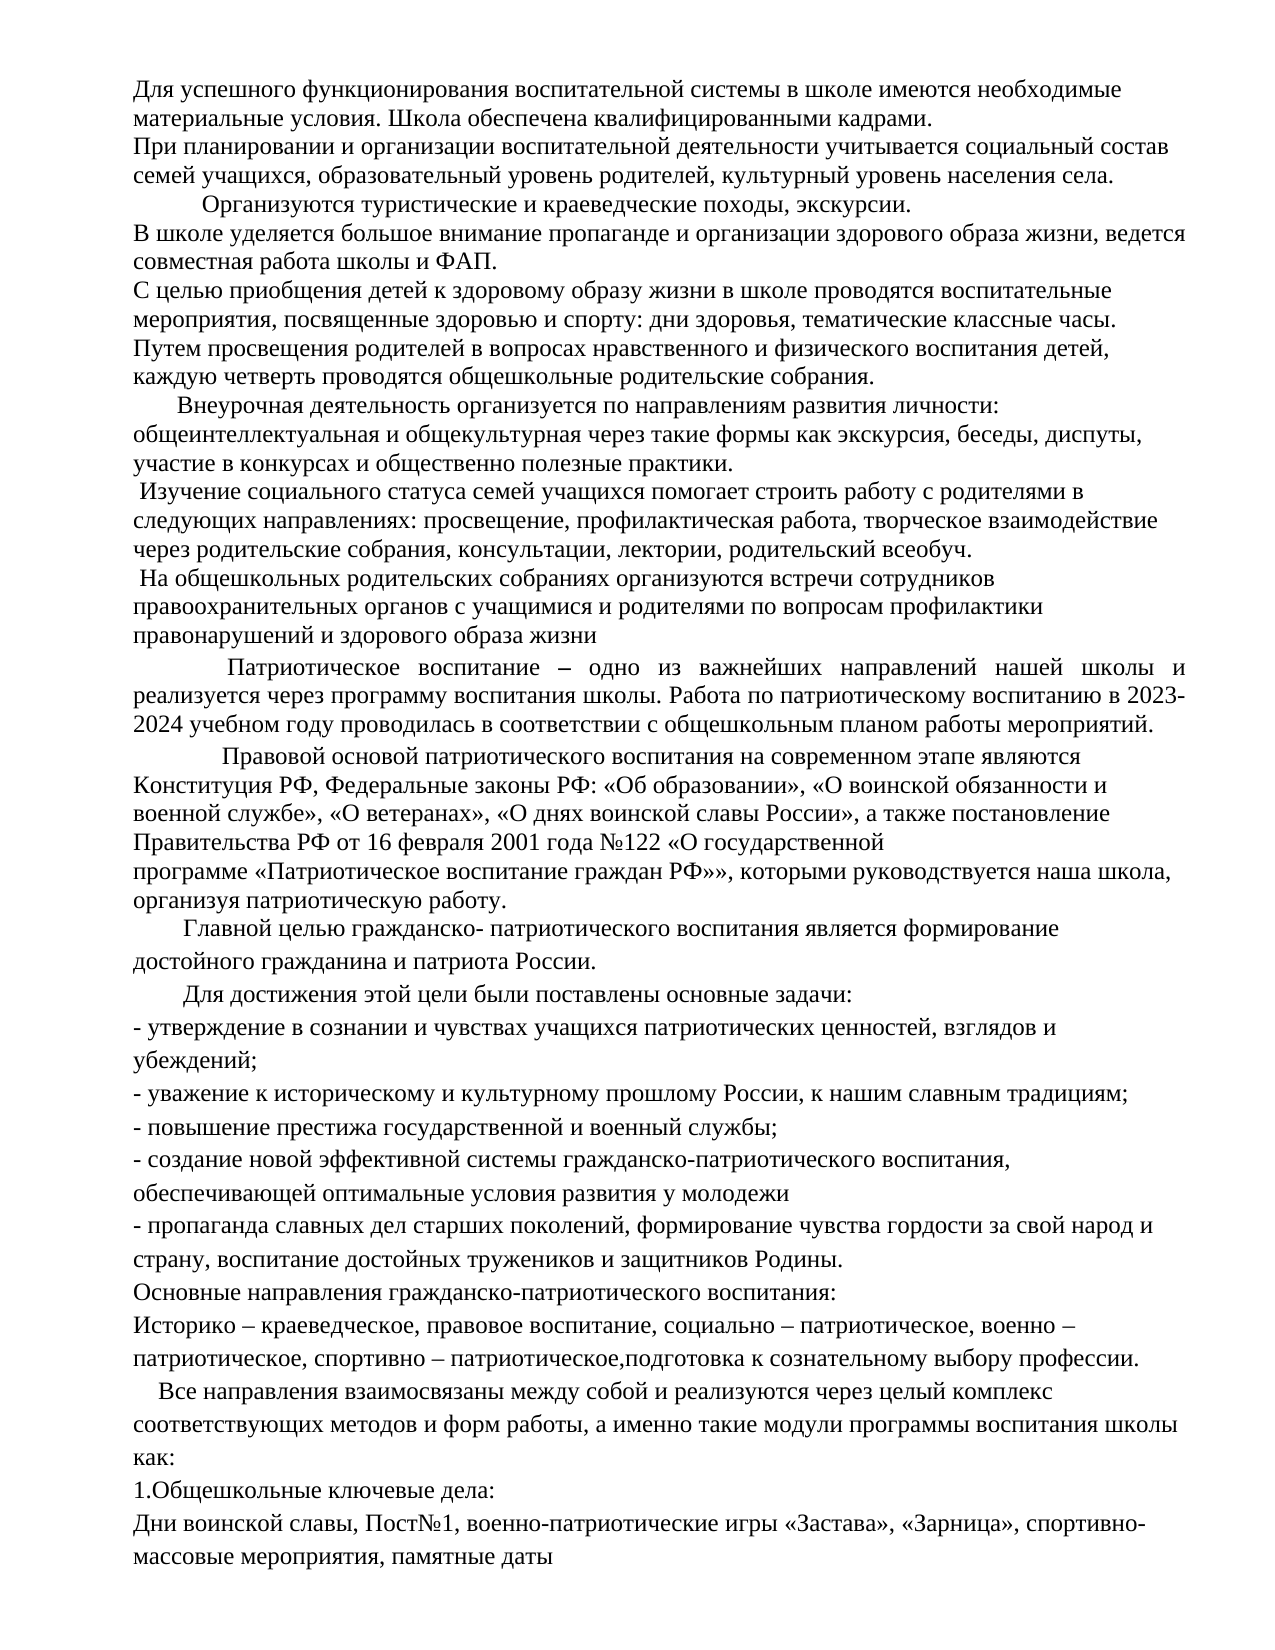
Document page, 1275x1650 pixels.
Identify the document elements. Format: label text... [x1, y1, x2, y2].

text Историко – краеведческое, правовое воспитание, социально – патриотическое, военно – патриотическое, спортивно – патриотическое,подготовка к сознательному выбору профессии. [133, 1310, 1186, 1371]
text Организуются туристические и краеведческие походы, экскурсии. [133, 189, 1186, 218]
text - утверждение в сознании и чувствах учащихся патриотических ценностей, взглядов и убеждений; [133, 1012, 1186, 1074]
text Внеурочная деятельность организуется по направлениям развития личности: общеинтеллектуальная и общекультурная через такие формы как экскурсия, беседы, диспуты, участие в конкурсах и общественно полезные практики. [133, 390, 1186, 476]
text - пропаганда славных дел старших поколений, формирование чувства гордости за свой народ и страну, воспитание достойных тружеников и защитников Родины. [133, 1211, 1186, 1272]
text С целью приобщения детей к здоровому образу жизни в школе проводятся воспитательные мероприятия, посвященные здоровью и спорту: дни здоровья, тематические классные часы. Путем просвещения родителей в вопросах нравственного и физического воспитания детей, каждую четверть проводятся общешкольные родительские собрания. [133, 275, 1186, 390]
text Для достижения этой цели были поставлены основные задачи: [133, 979, 1186, 1008]
text Для успешного функционирования воспитательной системы в школе имеются необходимые материальные условия. Школа обеспечена квалифицированными кадрами. [133, 74, 1186, 131]
text Все направления взаимосвязаны между собой и реализуются через целый комплекс соответствующих методов и форм работы, а именно такие модули программы воспитания школы как: [133, 1376, 1186, 1471]
text На общешкольных родительских собраниях организуются встречи сотрудников правоохранительных органов с учащимися и родителями по вопросам профилактики правонарушений и здорового образа жизни [133, 563, 1186, 649]
text Дни воинской славы, Пост№1, военно-патриотические игры «Застава», «Зарница», спортивно-массовые мероприятия, памятные даты [133, 1508, 1186, 1569]
text Правовой основой патриотического воспитания на современном этапе являются Конституция РФ, Федеральные законы РФ: «Об образовании», «О воинской обязанности и военной службе», «О ветеранах», «О днях воинской славы России», а также постановление Правительства РФ от 16 февраля 2001 года №122 «О государственной программе «Патриотическое воспитание граждан РФ»», которыми руководствуется наша школа, организуя патриотическую работу. [133, 741, 1186, 913]
text В школе уделяется большое внимание пропаганде и организации здорового образа жизни, ведется совместная работа школы и ФАП. [133, 218, 1186, 275]
text Изучение социального статуса семей учащихся помогает строить работу с родителями в следующих направлениях: просвещение, профилактическая работа, творческое взаимодействие через родительские собрания, консультации, лектории, родительский всеобуч. [133, 476, 1186, 563]
text Патриотическое воспитание – одно из важнейших направлений нашей школы и реализуется через программу воспитания школы. Работа по патриотическому воспитанию в 2023-2024 учебном году проводилась в соответствии с общешкольным планом работы мероприятий. [133, 652, 1186, 738]
text - уважение к историческому и культурному прошлому России, к нашим славным традициям; [133, 1078, 1186, 1107]
text - создание новой эффективной системы гражданско-патриотического воспитания, обеспечивающей оптимальные условия развития у молодежи [133, 1144, 1186, 1206]
text При планировании и организации воспитательной деятельности учитывается социальный состав семей учащихся, образовательный уровень родителей, культурный уровень населения села. [133, 131, 1186, 189]
text 1.Общешкольные ключевые дела: [133, 1475, 1186, 1503]
text - повышение престижа государственной и военный службы; [133, 1112, 1186, 1140]
text Главной целью гражданско- патриотического воспитания является формирование достойного гражданина и патриота России. [133, 913, 1186, 975]
text Основные направления гражданско-патриотического воспитания: [133, 1277, 1186, 1305]
